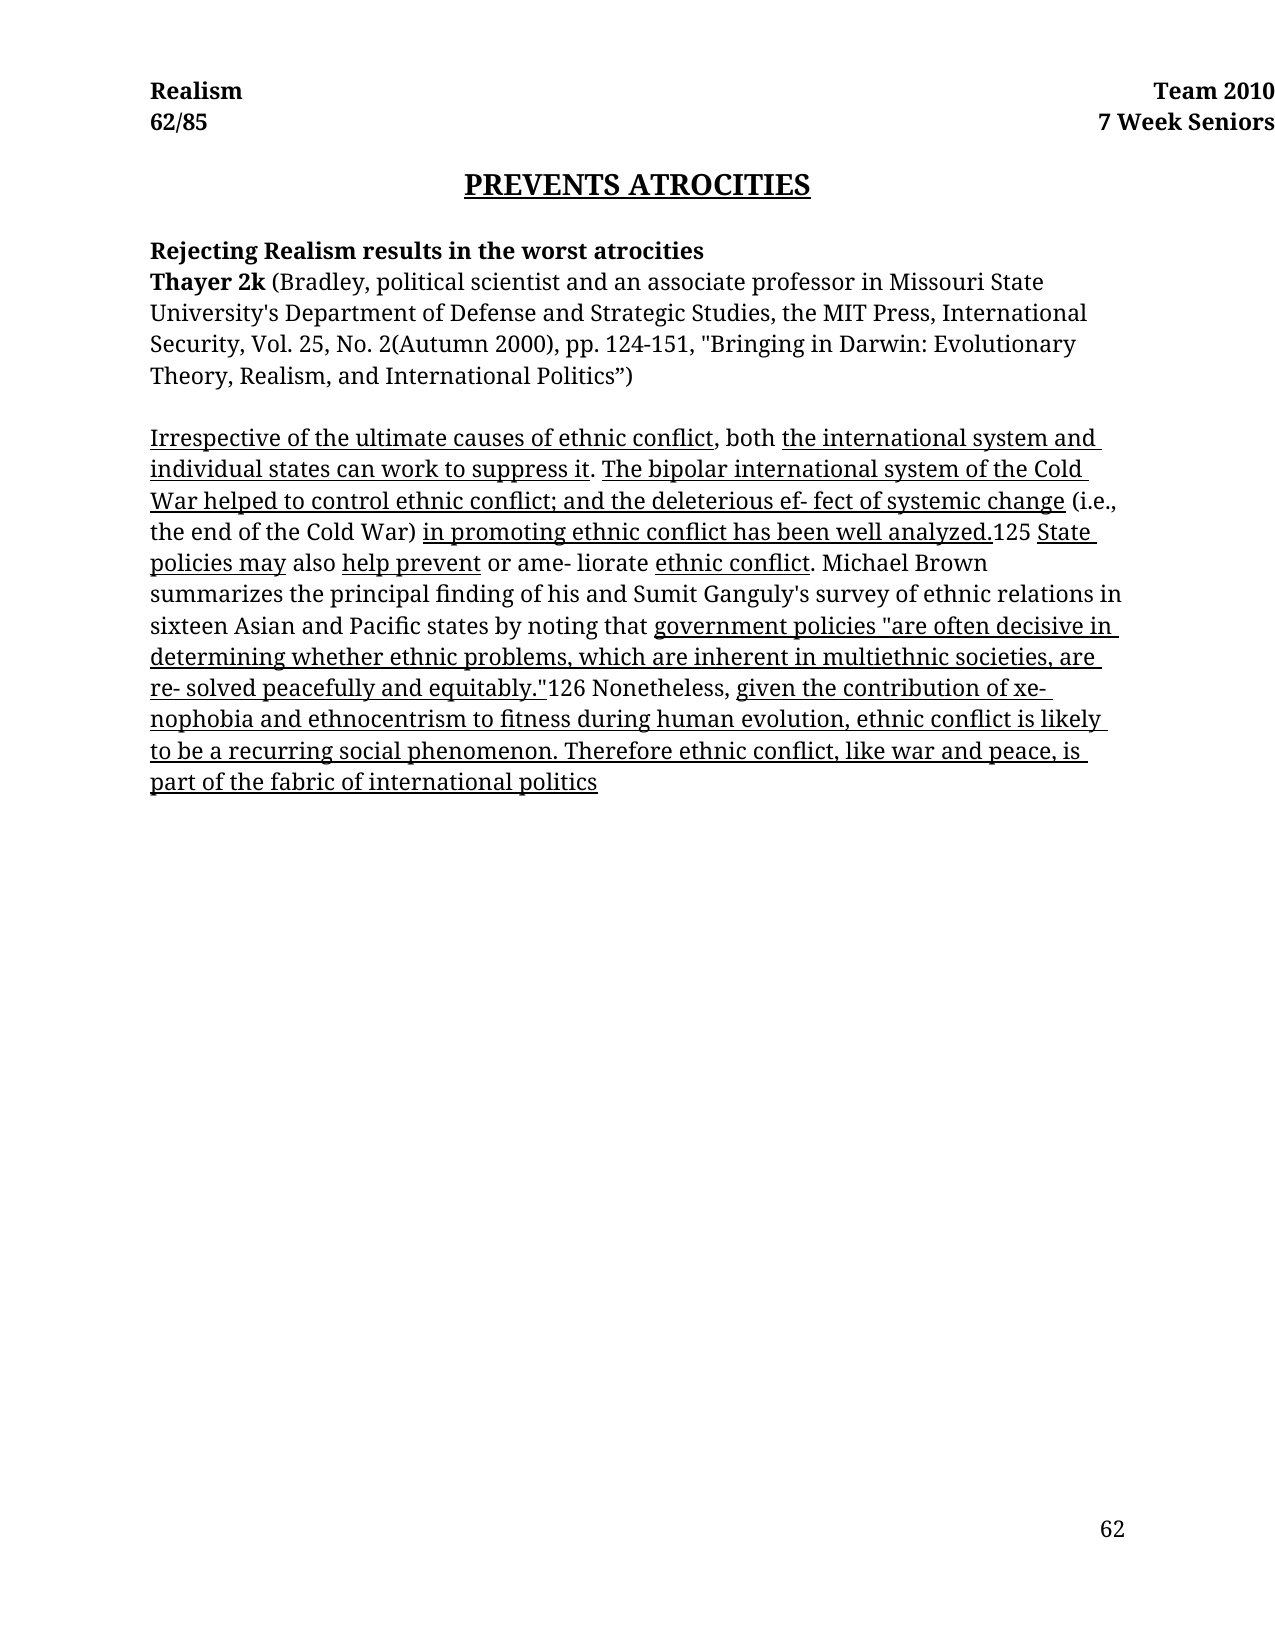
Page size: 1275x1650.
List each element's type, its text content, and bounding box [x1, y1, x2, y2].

text Irrespective of the ultimate causes of ethnic conflict, both the international system and individual states can work to suppress it. The bipolar international system of the Cold War helped to control ethnic conflict; and the deleterious ef- fect of systemic change (i.e., the end of the Cold War) in promoting ethnic conflict has been well analyzed.125 State policies may also help prevent or ame- liorate ethnic conflict. Michael Brown summarizes the principal finding of his and Sumit Ganguly's survey of ethnic relations in sixteen Asian and Pacific states by noting that government policies "are often decisive in determining whether ethnic problems, which are inherent in multiethnic societies, are re- solved peacefully and equitably."126 Nonetheless, given the contribution of xe- nophobia and ethnocentrism to fitness during human evolution, ethnic conflict is likely to be a recurring social phenomenon. Therefore ethnic conflict, like war and peace, is part of the fabric of international politics [150, 422, 1125, 797]
subtitle prevents atrocities [150, 164, 1125, 203]
text Thayer 2k (Bradley, political scientist and an associate professor in Missouri State University's Department of Defense and Strategic Studies, the MIT Press, International Security, Vol. 25, No. 2(Autumn 2000), pp. 124-151, "Bringing in Darwin: Evolutionary Theory, Realism, and International Politics”) [150, 266, 1125, 391]
text Rejecting Realism results in the worst atrocities [150, 235, 1125, 266]
